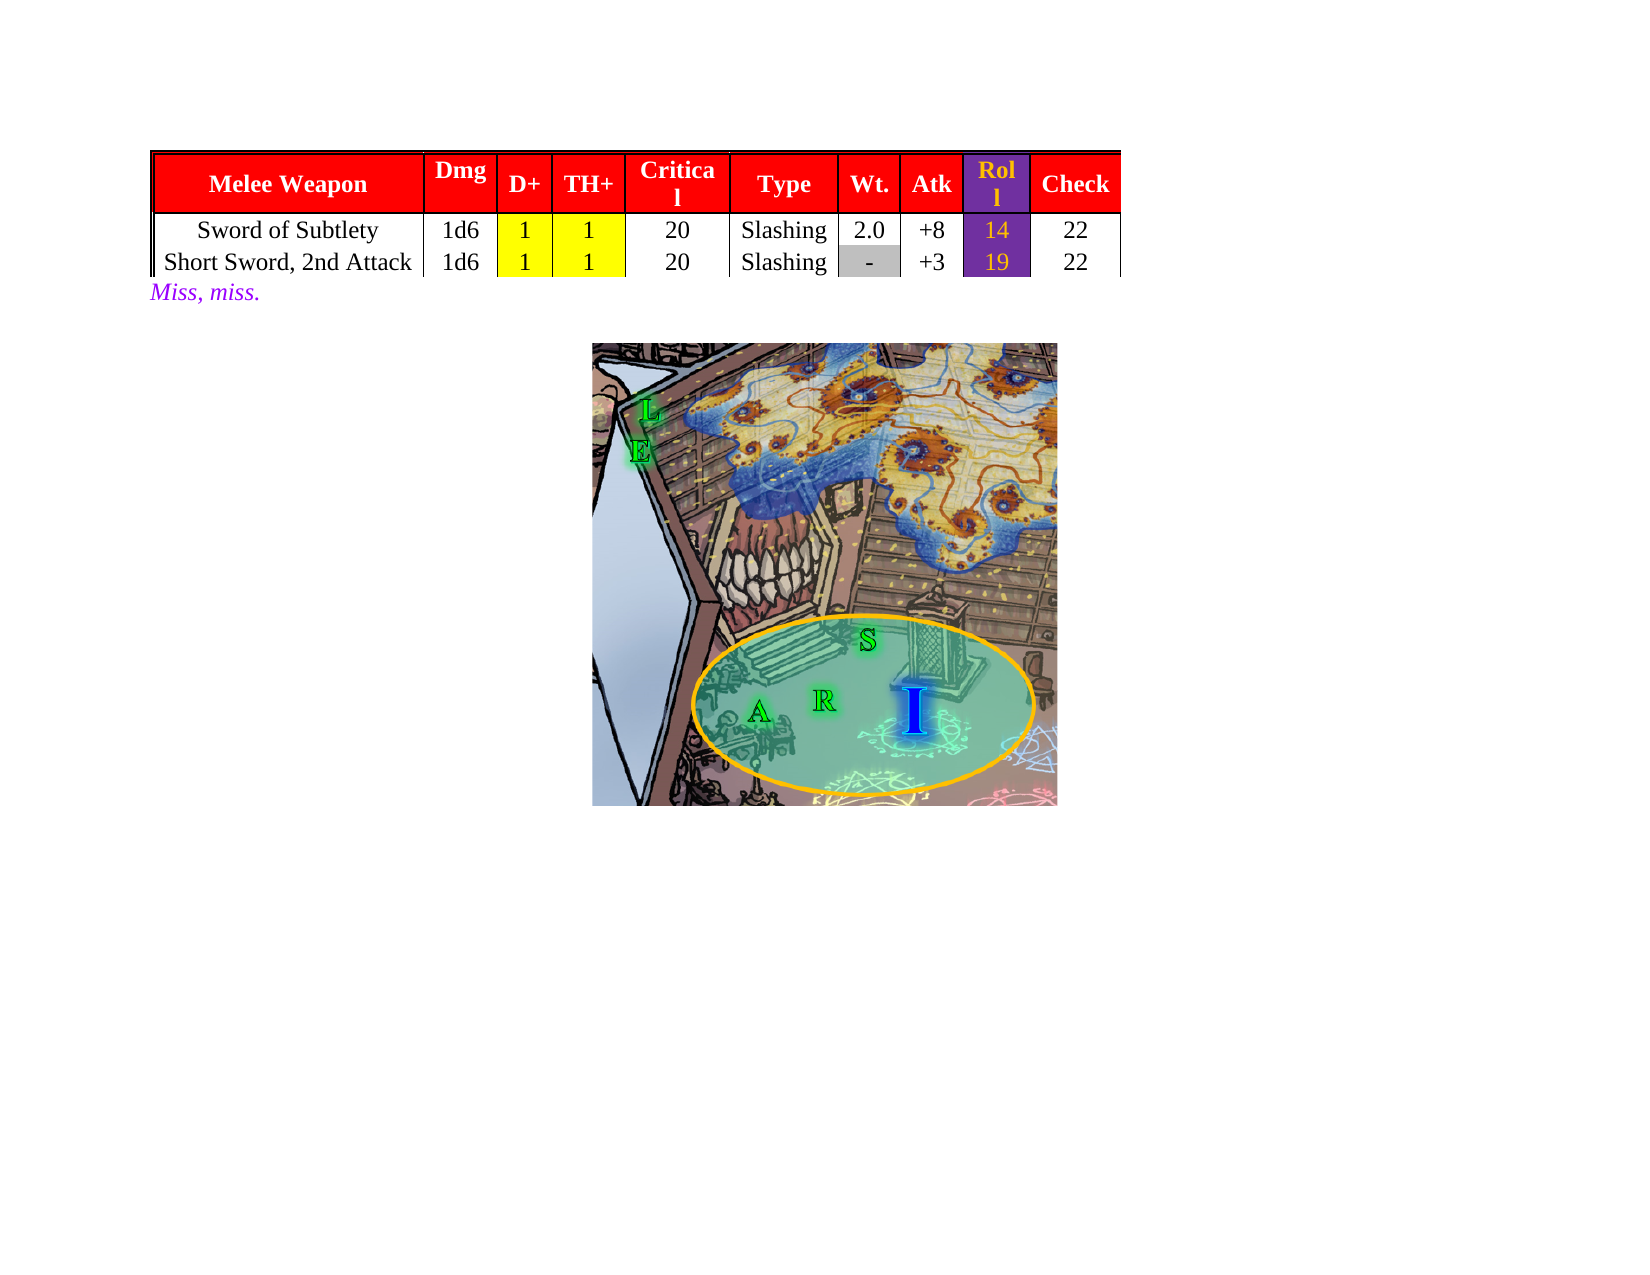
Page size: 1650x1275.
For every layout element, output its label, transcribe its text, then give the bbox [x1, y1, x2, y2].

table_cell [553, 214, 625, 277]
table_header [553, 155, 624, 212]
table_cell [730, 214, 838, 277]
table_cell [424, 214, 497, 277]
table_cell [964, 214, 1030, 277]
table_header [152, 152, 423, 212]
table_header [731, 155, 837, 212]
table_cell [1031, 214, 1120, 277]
text Miss, miss. [150, 277, 1500, 306]
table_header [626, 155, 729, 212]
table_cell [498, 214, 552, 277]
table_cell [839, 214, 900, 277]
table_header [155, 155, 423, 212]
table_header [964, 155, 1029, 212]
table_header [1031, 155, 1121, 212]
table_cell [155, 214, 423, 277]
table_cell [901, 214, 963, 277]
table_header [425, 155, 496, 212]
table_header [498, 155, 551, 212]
picture [592, 343, 1058, 806]
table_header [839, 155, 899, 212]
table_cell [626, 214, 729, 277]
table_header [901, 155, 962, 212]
